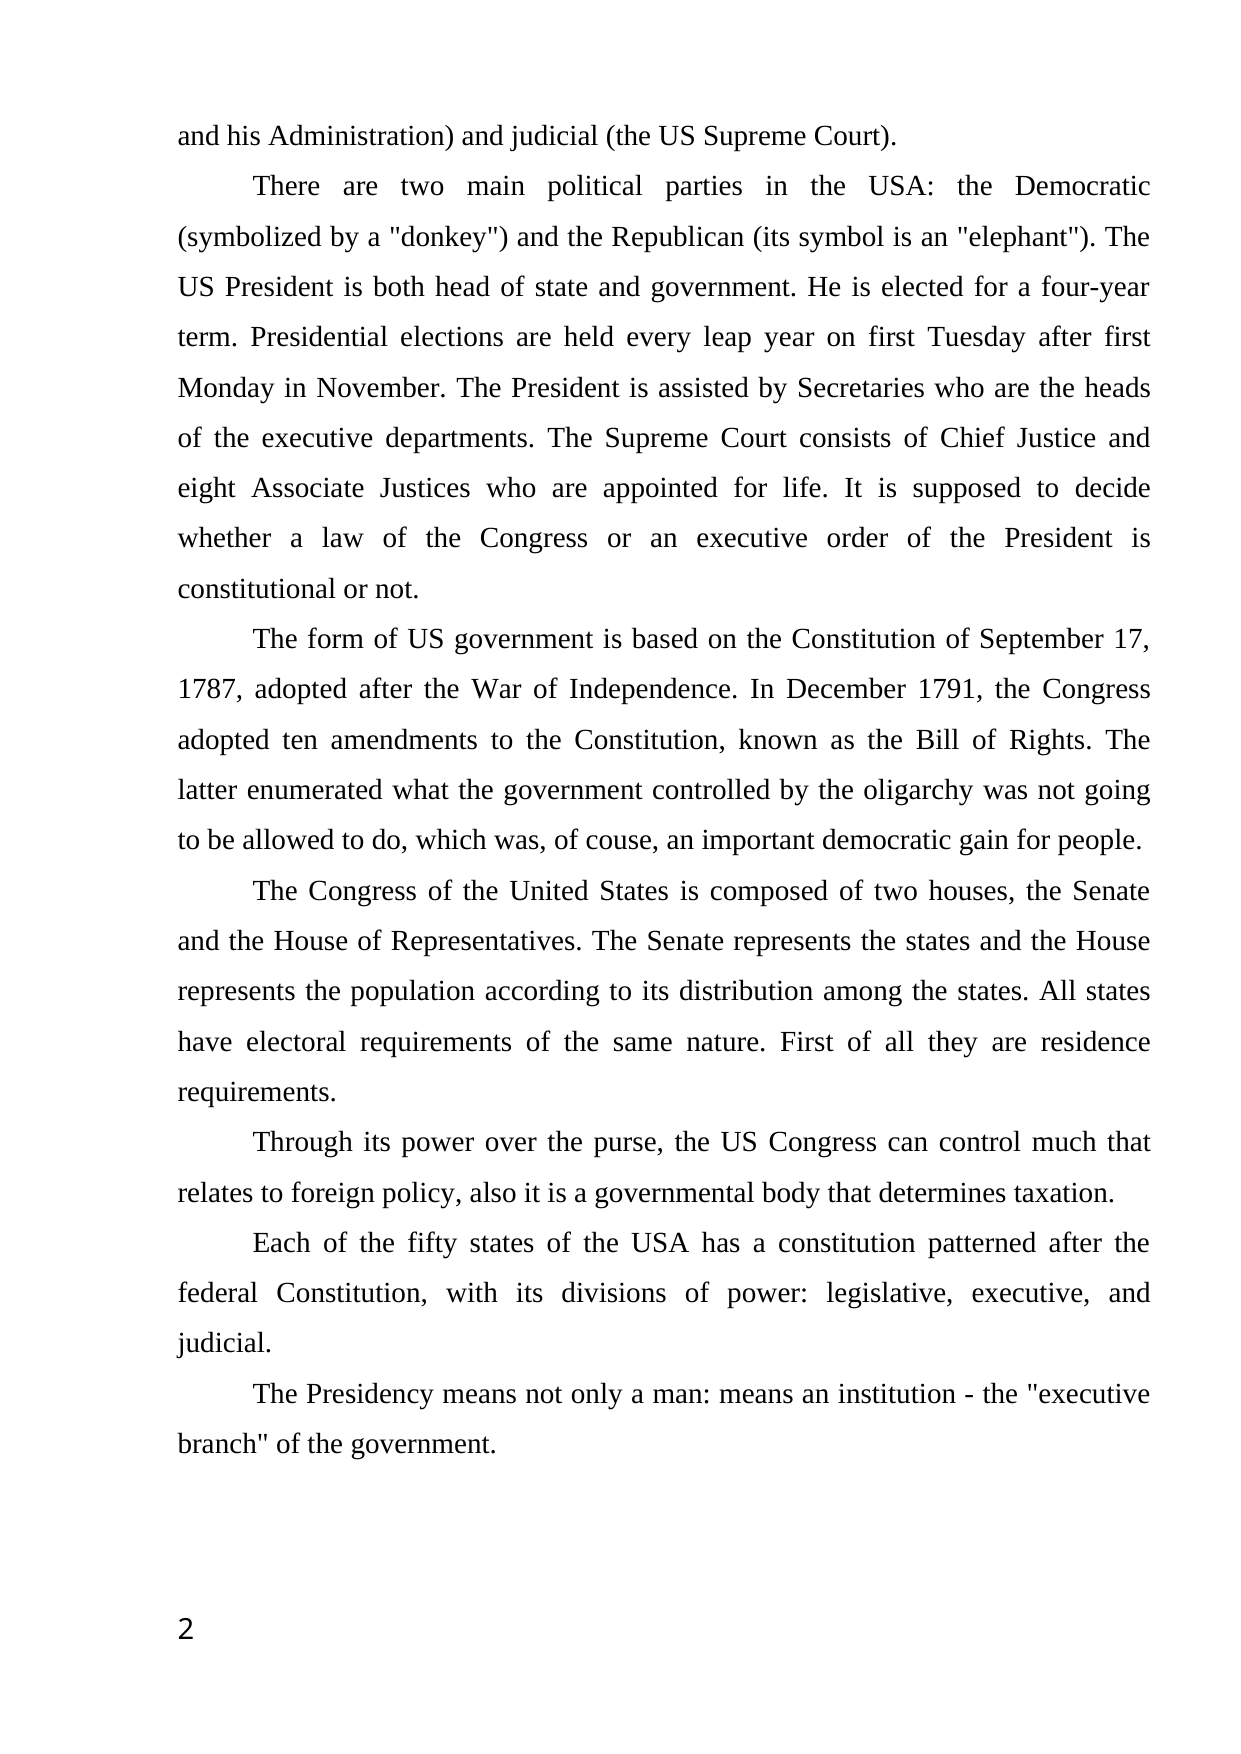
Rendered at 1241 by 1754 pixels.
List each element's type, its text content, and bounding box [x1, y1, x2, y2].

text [177, 118, 1152, 152]
text Each of the fifty states of the USA has a constitution patterned after the federal Constitution, with its divisions of power: legislative, executive, and judicial. [177, 1225, 1152, 1359]
text The Presidency means not only a man: means an institution - the "executive branch" of the government. [177, 1376, 1152, 1460]
text The form of US government is based on the Constitution of September 17, 1787, adopted after the War of Independence. In December 1791, the Congress adopted ten amendments to the Constitution, known as the Bill of Rights. The latter enumerated what the government controlled by the oligarchy was not going to be allowed to do, which was, of couse, an important democratic gain for people. [177, 621, 1152, 856]
text Through its power over the purse, the US Congress can control much that relates to foreign policy, also it is a governmental body that determines taxation. [177, 1124, 1152, 1208]
text There are two main political parties in the USA: the Democratic (symbolized by a "donkey") and the Republican (its symbol is an "elephant"). The US President is both head of state and government. He is elected for a four-year term. Presidential elections are held every leap year on first Tuesday after first Monday in November. The President is assisted by Secretaries who are the heads of the executive departments. The Supreme Court consists of Chief Justice and eight Associate Justices who are appointed for life. It is supposed to decide whether a law of the Congress or an executive order of the President is constitutional or not. [177, 168, 1152, 604]
text The Congress of the United States is composed of two houses, the Senate and the House of Representatives. The Senate represents the states and the House represents the population according to its distribution among the states. All states have electoral requirements of the same nature. First of all they are residence requirements. [177, 873, 1152, 1108]
